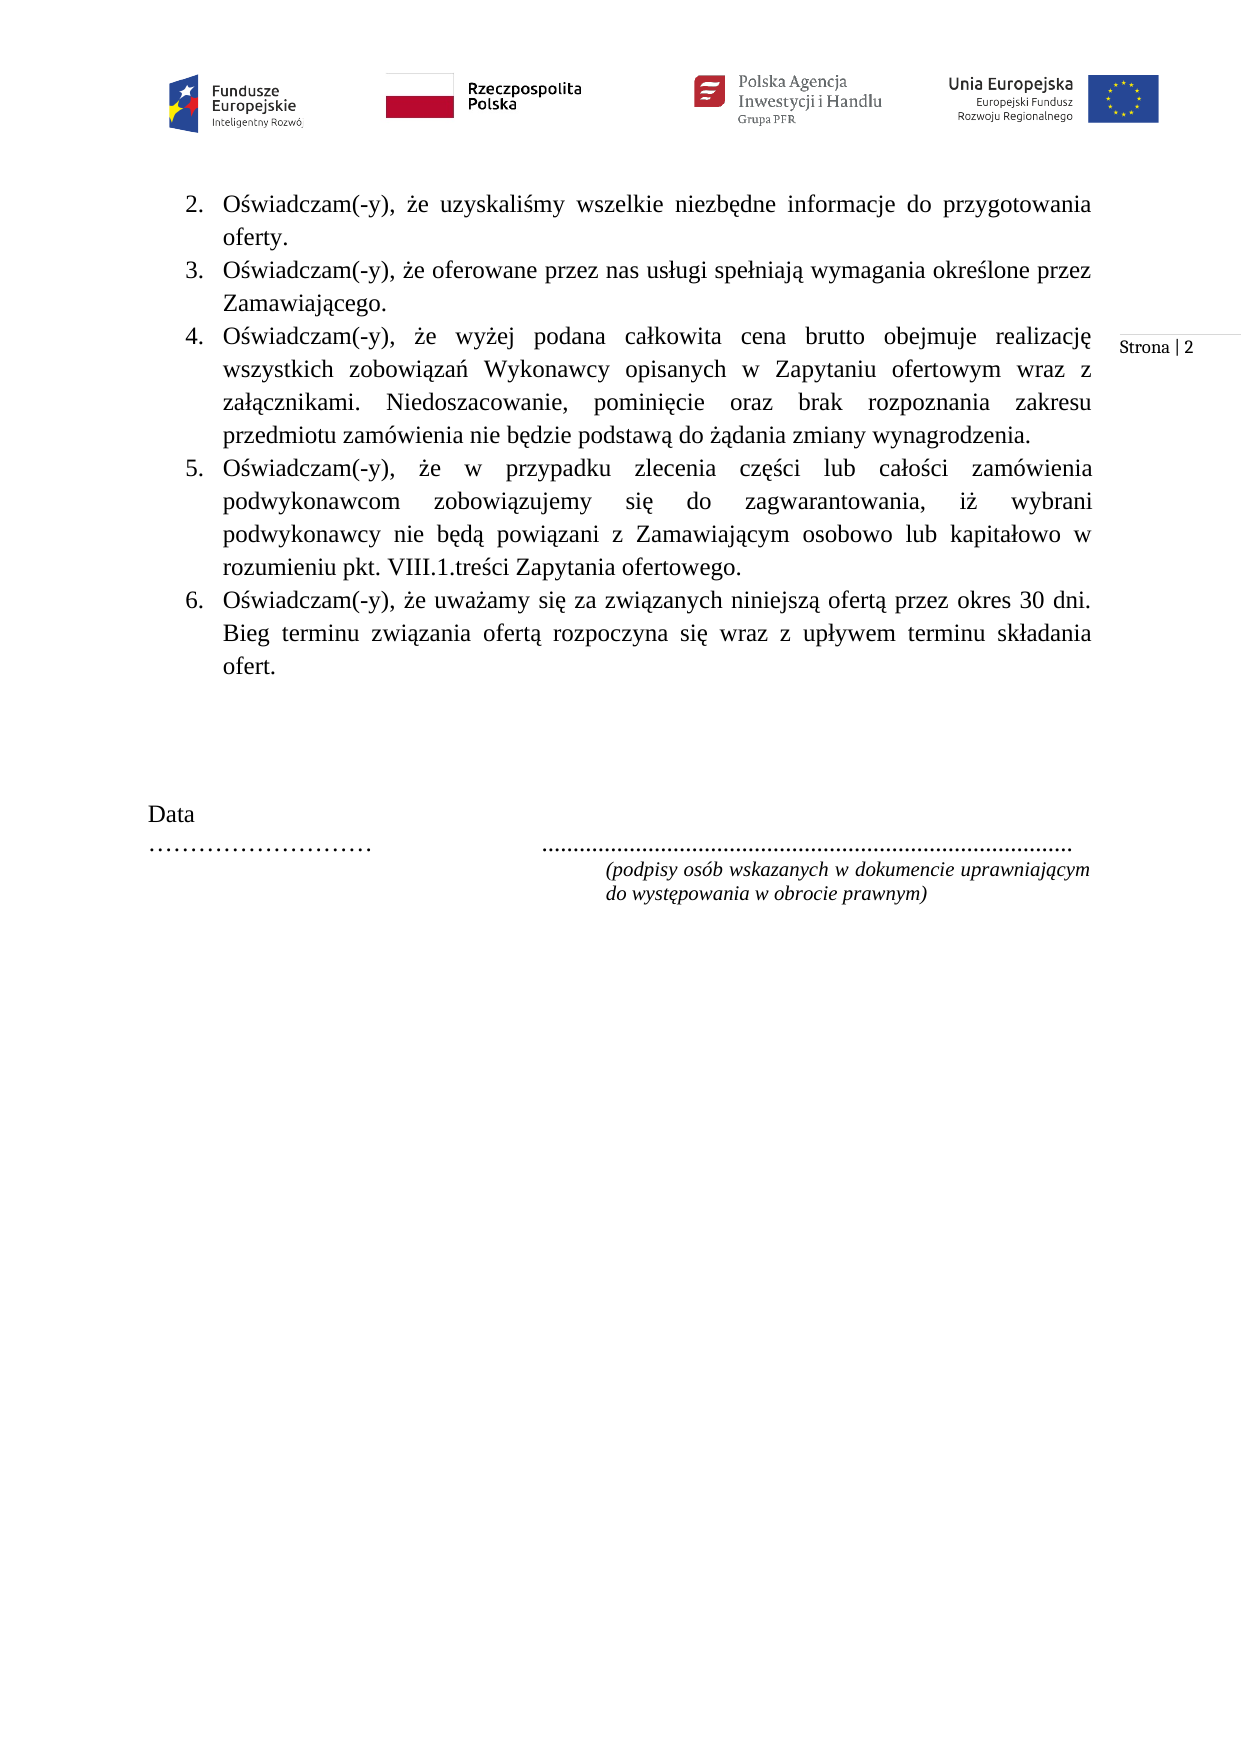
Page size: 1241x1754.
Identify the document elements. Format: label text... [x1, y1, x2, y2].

list Oświadczam(-y), że uważamy się za związanych niniejszą ofertą przez okres 30 dni. Bieg terminu związania ofertą rozpoczyna się wraz z upływem terminu składania ofert. [185, 585, 1092, 680]
picture [949, 75, 1159, 123]
list Oświadczam(-y), że wyżej podana całkowita cena brutto obejmuje realizację wszystkich zobowiązań Wykonawcy opisanych w Zapytaniu ofertowym wraz z załącznikami. Niedoszacowanie, pominięcie oraz brak rozpoznania zakresu przedmiotu zamówienia nie będzie podstawą do żądania zmiany wynagrodzenia. [185, 321, 1092, 449]
list Oświadczam(-y), że oferowane przez nas usługi spełniają wymagania określone przez Zamawiającego. [185, 255, 1092, 317]
picture [694, 75, 882, 126]
picture [169, 74, 304, 133]
list Oświadczam(-y), że w przypadku zlecenia części lub całości zamówienia podwykonawcom zobowiązujemy się do zagwarantowania, iż wybrani podwykonawcy nie będą powiązani z Zamawiającym osobowo lub kapitałowo w rozumieniu pkt. VIII.1.treści Zapytania ofertowego. [185, 453, 1093, 581]
picture [371, 58, 596, 133]
text (podpisy osób wskazanych w dokumencie uprawniającym do występowania w obrocie prawnym) [606, 857, 1092, 905]
text Data ……………………… ..................................................................................... [148, 799, 1092, 857]
list Oświadczam(-y), że uzyskaliśmy wszelkie niezbędne informacje do przygotowania oferty. [185, 189, 1092, 251]
